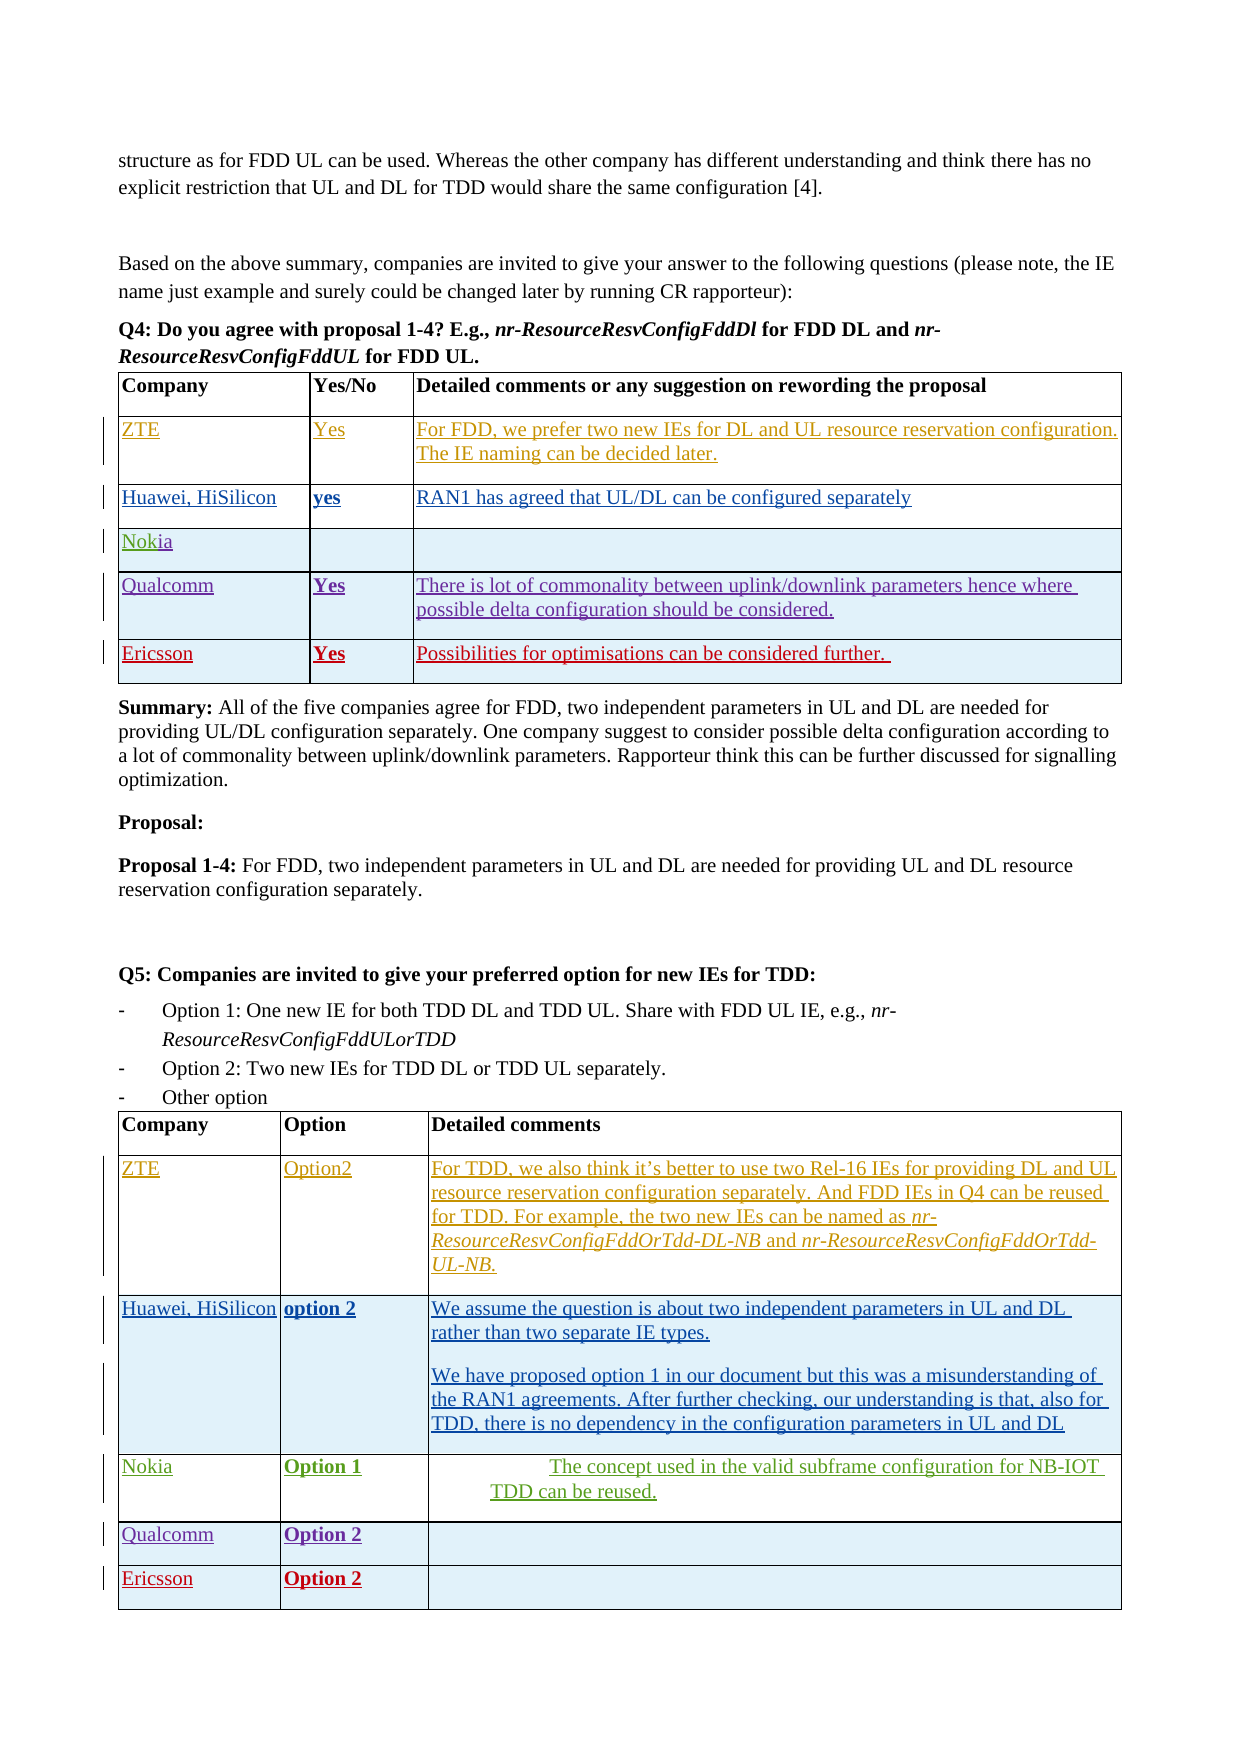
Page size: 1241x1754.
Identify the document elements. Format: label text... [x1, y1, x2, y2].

text Summary: All of the five companies agree for FDD, two independent parameters in UL and DL are needed for providing UL/DL configuration separately. One company suggest to consider possible delta configuration according to a lot of commonality between uplink/downlink parameters. Rapporteur think this can be further discussed for signalling optimization. [118, 695, 1122, 791]
text Proposal 1-4: For FDD, two independent parameters in UL and DL are needed for providing UL and DL resource reservation configuration separately. [118, 852, 1122, 901]
table_header Detailed comments or any suggestion on rewording the proposal [414, 373, 1121, 416]
table_header Yes/No [311, 373, 413, 416]
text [118, 147, 1122, 199]
table_cell [119, 1156, 280, 1294]
list Other option [118, 1081, 1122, 1111]
table_header Detailed comments [429, 1112, 1121, 1154]
table_cell [119, 417, 309, 484]
text Based on the above summary, companies are invited to give your answer to the following questions (please note, the IE name just example and surely could be changed later by running CR rapporteur): [118, 251, 1122, 303]
list Option 2: Two new IEs for TDD DL or TDD UL separately. [118, 1052, 1122, 1081]
text Proposal: [118, 810, 1122, 834]
table_cell [311, 485, 413, 528]
text Q4: Do you agree with proposal 1-4? E.g., nr-ResourceResvConfigFddDl for FDD DL and nr-ResourceResvConfigFddUL for FDD UL. [118, 317, 1122, 368]
table_header Company [119, 1112, 280, 1154]
table_cell [281, 1156, 428, 1294]
table_cell [414, 417, 1121, 484]
table_cell [414, 485, 1121, 528]
table_header Company [119, 373, 309, 416]
text Q5: Companies are invited to give your preferred option for new IEs for TDD: [118, 962, 1122, 986]
table_cell [311, 417, 413, 484]
table_cell [281, 1455, 428, 1521]
table_cell [119, 1455, 280, 1521]
table_header Option [281, 1112, 428, 1154]
table_cell [429, 1156, 1121, 1294]
table_cell [429, 1455, 1121, 1521]
list Option 1: One new IE for both TDD DL and TDD UL. Share with FDD UL IE, e.g., nr-ResourceResvConfigFddULorTDD [118, 994, 1122, 1052]
table_cell [119, 485, 309, 528]
